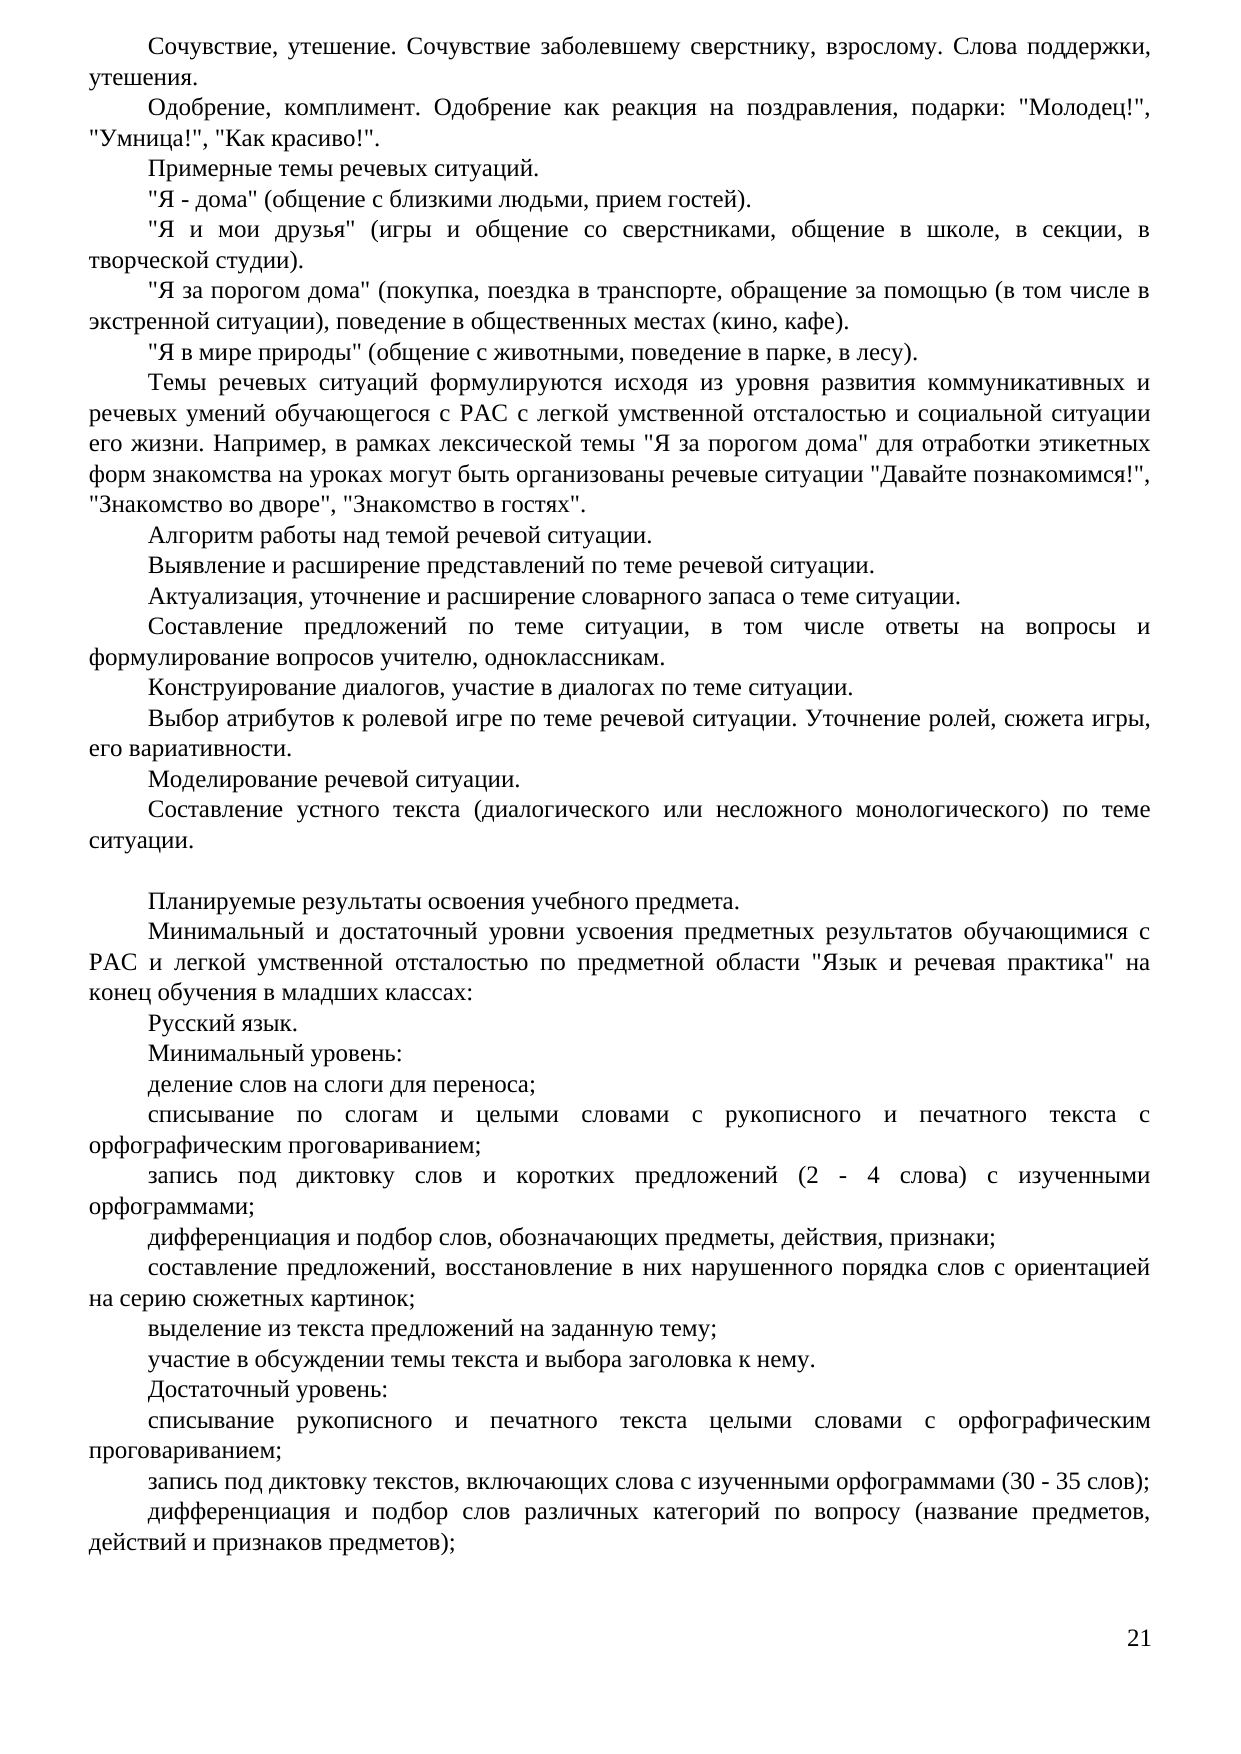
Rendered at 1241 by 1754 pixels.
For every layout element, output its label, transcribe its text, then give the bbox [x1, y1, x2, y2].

text Моделирование речевой ситуации. [89, 762, 1152, 793]
text Составление устного текста (диалогического или несложного монологического) по теме ситуации. [89, 793, 1152, 854]
text Выявление и расширение представлений по теме речевой ситуации. [89, 548, 1152, 579]
text составление предложений, восстановление в них нарушенного порядка слов с ориентацией на серию сюжетных картинок; [89, 1250, 1152, 1311]
text Минимальный и достаточный уровни усвоения предметных результатов обучающимися с РАС и легкой умственной отсталостью по предметной области "Язык и речевая практика" на конец обучения в младших классах: [89, 915, 1152, 1006]
text дифференциация и подбор слов различных категорий по вопросу (название предметов, действий и признаков предметов); [89, 1494, 1152, 1556]
text участие в обсуждении темы текста и выбора заголовка к нему. [89, 1342, 1152, 1372]
text списывание по слогам и целыми словами с рукописного и печатного текста с орфографическим проговариванием; [89, 1098, 1152, 1159]
text Составление предложений по теме ситуации, в том числе ответы на вопросы и формулирование вопросов учителю, одноклассникам. [89, 609, 1152, 671]
text Актуализация, уточнение и расширение словарного запаса о теме ситуации. [89, 579, 1152, 609]
text деление слов на слоги для переноса; [89, 1067, 1152, 1098]
text Русский язык. [89, 1006, 1152, 1037]
text "Я и мои друзья" (игры и общение со сверстниками, общение в школе, в секции, в творческой студии). [89, 213, 1152, 274]
text "Я в мире природы" (общение с животными, поведение в парке, в лесу). [89, 335, 1152, 365]
text "Я за порогом дома" (покупка, поездка в транспорте, обращение за помощью (в том числе в экстренной ситуации), поведение в общественных местах (кино, кафе). [89, 274, 1152, 335]
text запись под диктовку текстов, включающих слова с изученными орфограммами (30 - 35 слов); [89, 1464, 1152, 1494]
text выделение из текста предложений на заданную тему; [89, 1311, 1152, 1342]
text Примерные темы речевых ситуаций. [89, 152, 1152, 182]
text запись под диктовку слов и коротких предложений (2 - 4 слова) с изученными орфограммами; [89, 1159, 1152, 1220]
text Темы речевых ситуаций формулируются исходя из уровня развития коммуникативных и речевых умений обучающегося с РАС с легкой умственной отсталостью и социальной ситуации его жизни. Например, в рамках лексической темы "Я за порогом дома" для отработки этикетных форм знакомства на уроках могут быть организованы речевые ситуации "Давайте познакомимся!", "Знакомство во дворе", "Знакомство в гостях". [89, 365, 1152, 518]
text Сочувствие, утешение. Сочувствие заболевшему сверстнику, взрослому. Слова поддержки, утешения. [89, 29, 1152, 91]
text списывание рукописного и печатного текста целыми словами с орфографическим проговариванием; [89, 1403, 1152, 1464]
text Конструирование диалогов, участие в диалогах по теме ситуации. [89, 671, 1152, 701]
text Выбор атрибутов к ролевой игре по теме речевой ситуации. Уточнение ролей, сюжета игры, его вариативности. [89, 701, 1152, 762]
text Минимальный уровень: [89, 1037, 1152, 1067]
text дифференциация и подбор слов, обозначающих предметы, действия, признаки; [89, 1220, 1152, 1250]
text Планируемые результаты освоения учебного предмета. [89, 884, 1152, 915]
text Алгоритм работы над темой речевой ситуации. [89, 518, 1152, 548]
text Одобрение, комплимент. Одобрение как реакция на поздравления, подарки: "Молодец!", "Умница!", "Как красиво!". [89, 91, 1152, 152]
text "Я - дома" (общение с близкими людьми, прием гостей). [89, 182, 1152, 213]
text Достаточный уровень: [89, 1372, 1152, 1403]
